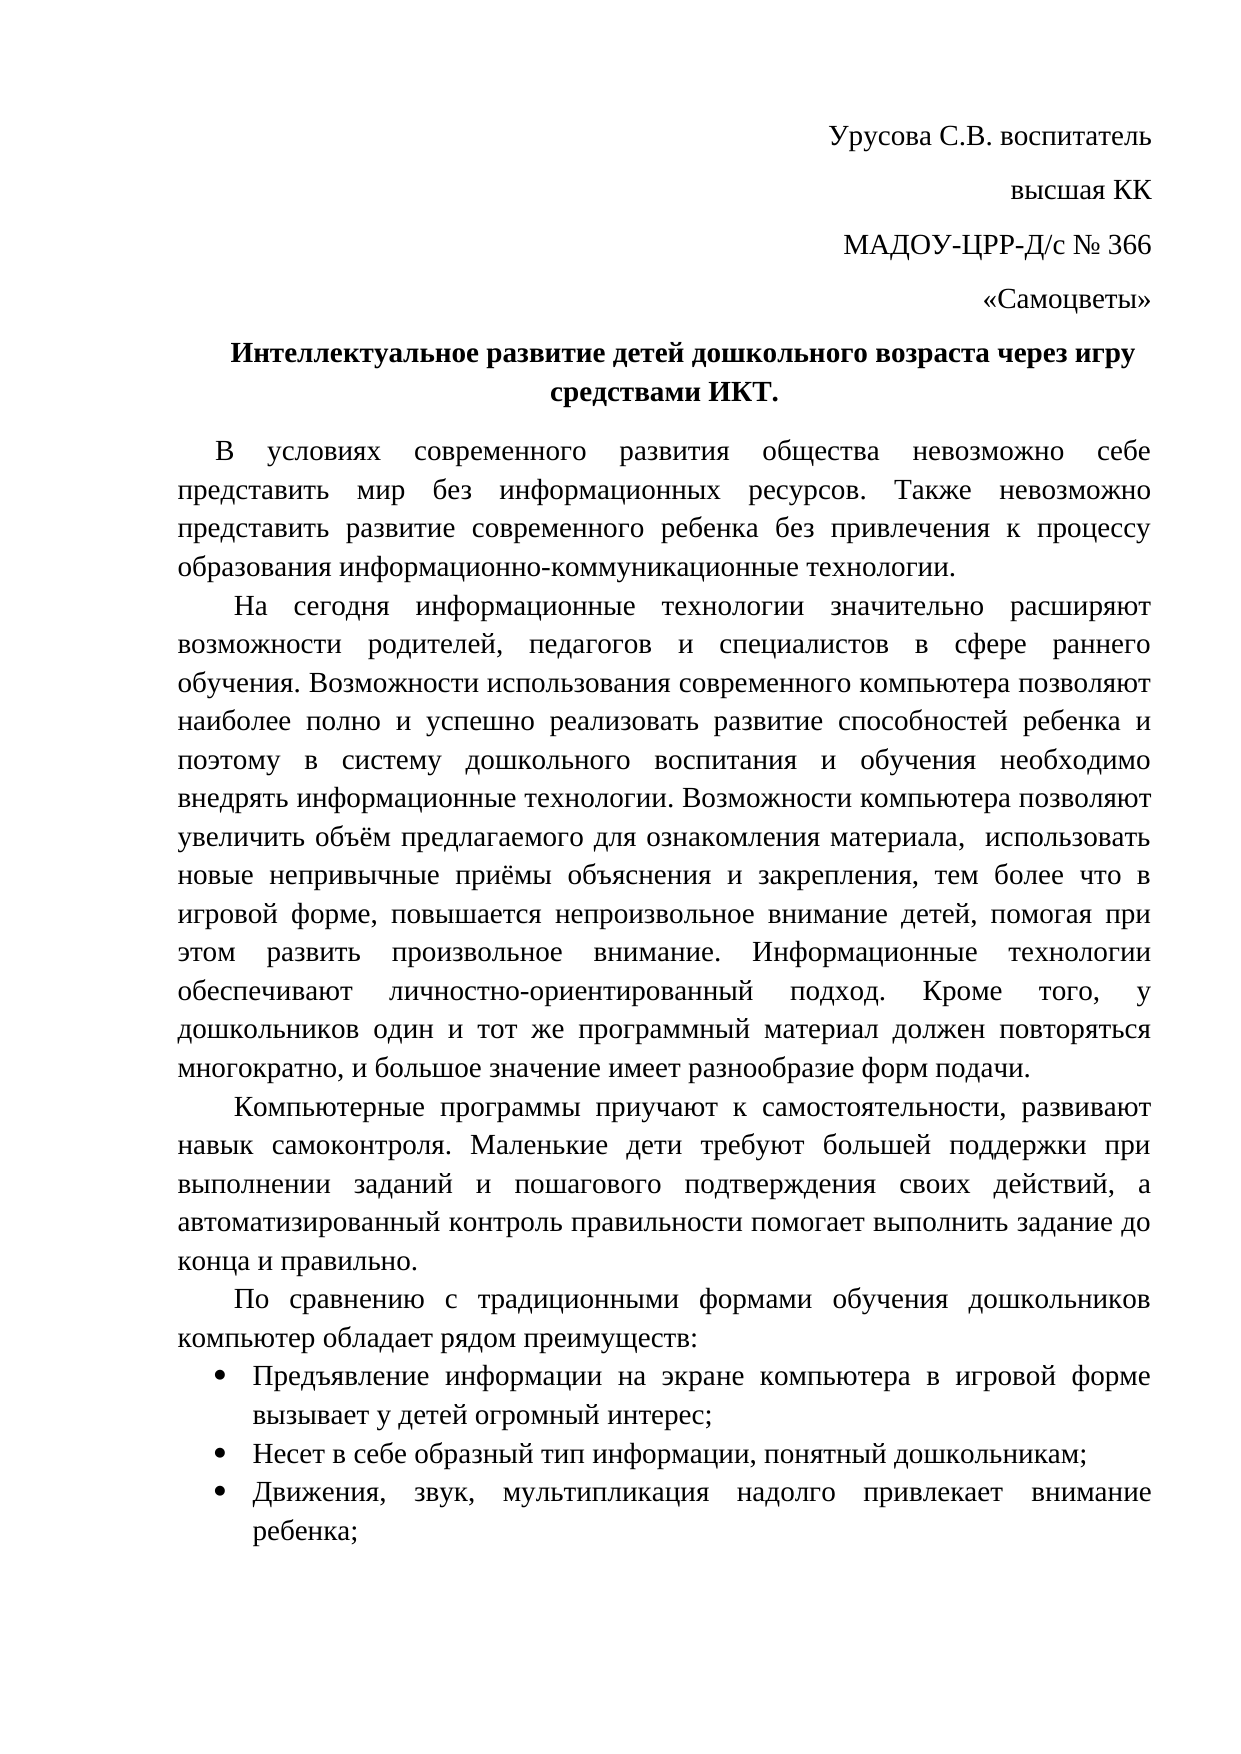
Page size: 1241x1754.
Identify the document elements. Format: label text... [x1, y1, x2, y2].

text МАДОУ-ЦРР-Д/с № 366 [177, 227, 1152, 260]
text высшая КК [177, 172, 1152, 206]
text На сегодня информационные технологии значительно расширяют возможности родителей, педагогов и специалистов в сфере раннего обучения. Возможности использования современного компьютера позволяют наиболее полно и успешно реализовать развитие способностей ребенка и поэтому в систему дошкольного воспитания и обучения необходимо внедрять информационные технологии. Возможности компьютера позволяют увеличить объём предлагаемого для ознакомления материала, использовать новые непривычные приёмы объяснения и закрепления, тем более что в игровой форме, повышается непроизвольное внимание детей, помогая при этом развить произвольное внимание. Информационные технологии обеспечивают личностно-ориентированный подход. Кроме того, у дошкольников один и тот же программный материал должен повторяться многократно, и большое значение имеет разнообразие форм подачи. [177, 588, 1152, 1084]
text Урусова С.В. воспитатель [177, 118, 1152, 152]
text В условиях современного развития общества невозможно себе представить мир без информационных ресурсов. Также невозможно представить развитие современного ребенка без привлечения к процессу образования информационно-коммуникационные технологии. [177, 433, 1152, 583]
list Предъявление информации на экране компьютера в игровой форме вызывает у детей огромный интерес; [215, 1358, 1152, 1431]
list Несет в себе образный тип информации, понятный дошкольникам; [215, 1436, 1152, 1469]
text Компьютерные программы приучают к самостоятельности, развивают навык самоконтроля. Маленькие дети требуют большей поддержки при выполнении заданий и пошагового подтверждения своих действий, а автоматизированный контроль правильности помогает выполнить задание до конца и правильно. [177, 1089, 1152, 1276]
text По сравнению с традиционными формами обучения дошкольников компьютер обладает рядом преимуществ: [177, 1281, 1152, 1353]
text Интеллектуальное развитие детей дошкольного возраста через игру средствами ИКТ. [177, 336, 1152, 408]
list Движения, звук, мультипликация надолго привлекает внимание ребенка; [215, 1474, 1152, 1547]
text «Самоцветы» [177, 281, 1152, 315]
